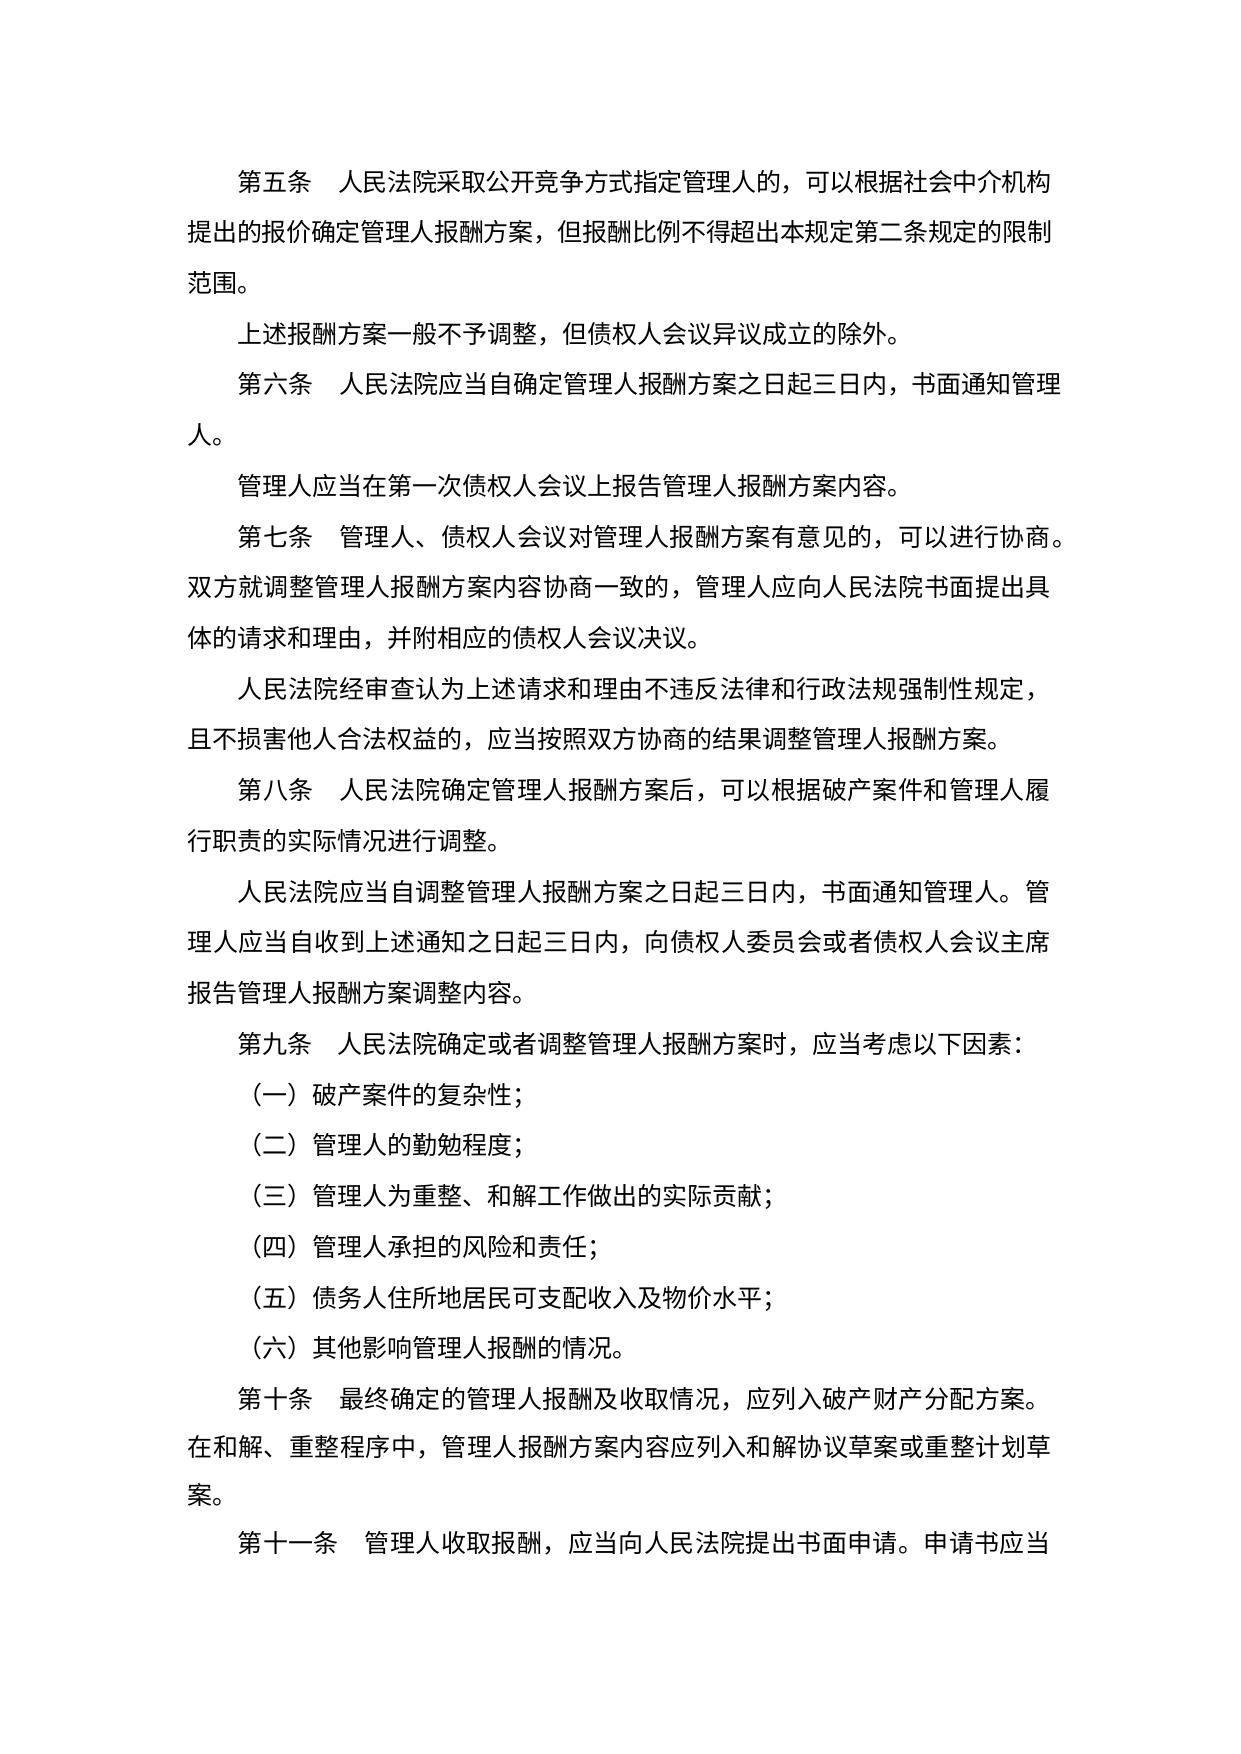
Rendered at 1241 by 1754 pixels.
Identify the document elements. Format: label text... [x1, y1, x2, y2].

text （一）破产案件的复杂性； [187, 1075, 1053, 1111]
text 人民法院应当自调整管理人报酬方案之日起三日内，书面通知管理人。管理人应当自收到上述通知之日起三日内，向债权人委员会或者债权人会议主席报告管理人报酬方案调整内容。 [187, 872, 1053, 1010]
text 上述报酬方案一般不予调整，但债权人会议异议成立的除外。 [187, 314, 1053, 350]
text 第六条 人民法院应当自确定管理人报酬方案之日起三日内，书面通知管理人。 [187, 365, 1062, 452]
text （四）管理人承担的风险和责任； [187, 1227, 1053, 1263]
text （二）管理人的勤勉程度； [187, 1126, 1053, 1162]
text 第五条 人民法院采取公开竞争方式指定管理人的，可以根据社会中介机构提出的报价确定管理人报酬方案，但报酬比例不得超出本规定第二条规定的限制范围。 [187, 162, 1053, 300]
text （三）管理人为重整、和解工作做出的实际贡献； [187, 1177, 1053, 1213]
text （六）其他影响管理人报酬的情况。 [187, 1329, 1053, 1365]
text 第九条 人民法院确定或者调整管理人报酬方案时，应当考虑以下因素： [187, 1024, 1053, 1061]
text 第七条 管理人、债权人会议对管理人报酬方案有意见的，可以进行协商。双方就调整管理人报酬方案内容协商一致的，管理人应向人民法院书面提出具体的请求和理由，并附相应的债权人会议决议。 [187, 517, 1053, 655]
text 管理人应当在第一次债权人会议上报告管理人报酬方案内容。 [187, 466, 1053, 503]
text 第十条 最终确定的管理人报酬及收取情况，应列入破产财产分配方案。在和解、重整程序中，管理人报酬方案内容应列入和解协议草案或重整计划草案。 [187, 1379, 1053, 1512]
text 第八条 人民法院确定管理人报酬方案后，可以根据破产案件和管理人履行职责的实际情况进行调整。 [187, 771, 1053, 858]
text （五）债务人住所地居民可支配收入及物价水平； [187, 1278, 1053, 1314]
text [187, 1524, 1053, 1560]
text 人民法院经审查认为上述请求和理由不违反法律和行政法规强制性规定，且不损害他人合法权益的，应当按照双方协商的结果调整管理人报酬方案。 [187, 669, 1053, 756]
